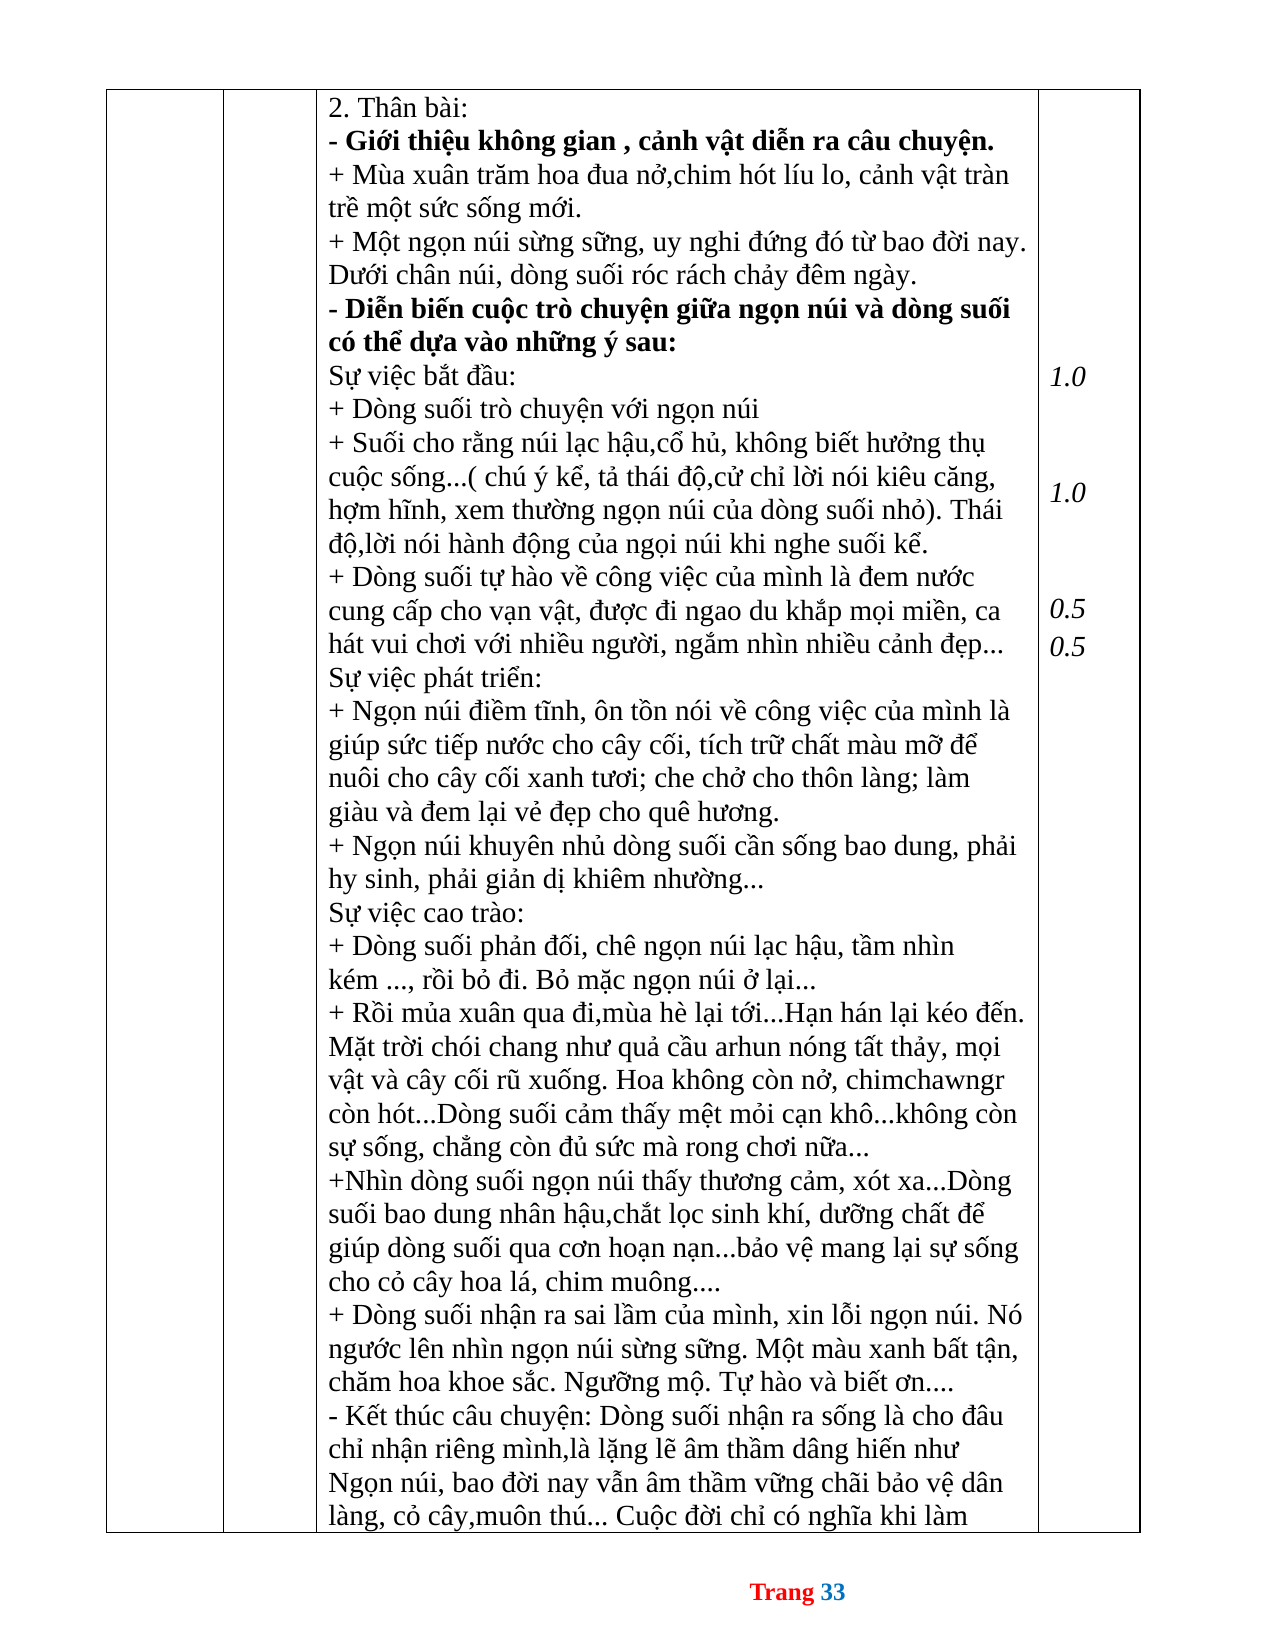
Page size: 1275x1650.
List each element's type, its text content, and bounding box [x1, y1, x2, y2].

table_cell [107, 90, 223, 1532]
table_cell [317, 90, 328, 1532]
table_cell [1039, 90, 1139, 1532]
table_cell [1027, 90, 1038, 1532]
table_cell 5 [224, 90, 316, 1532]
